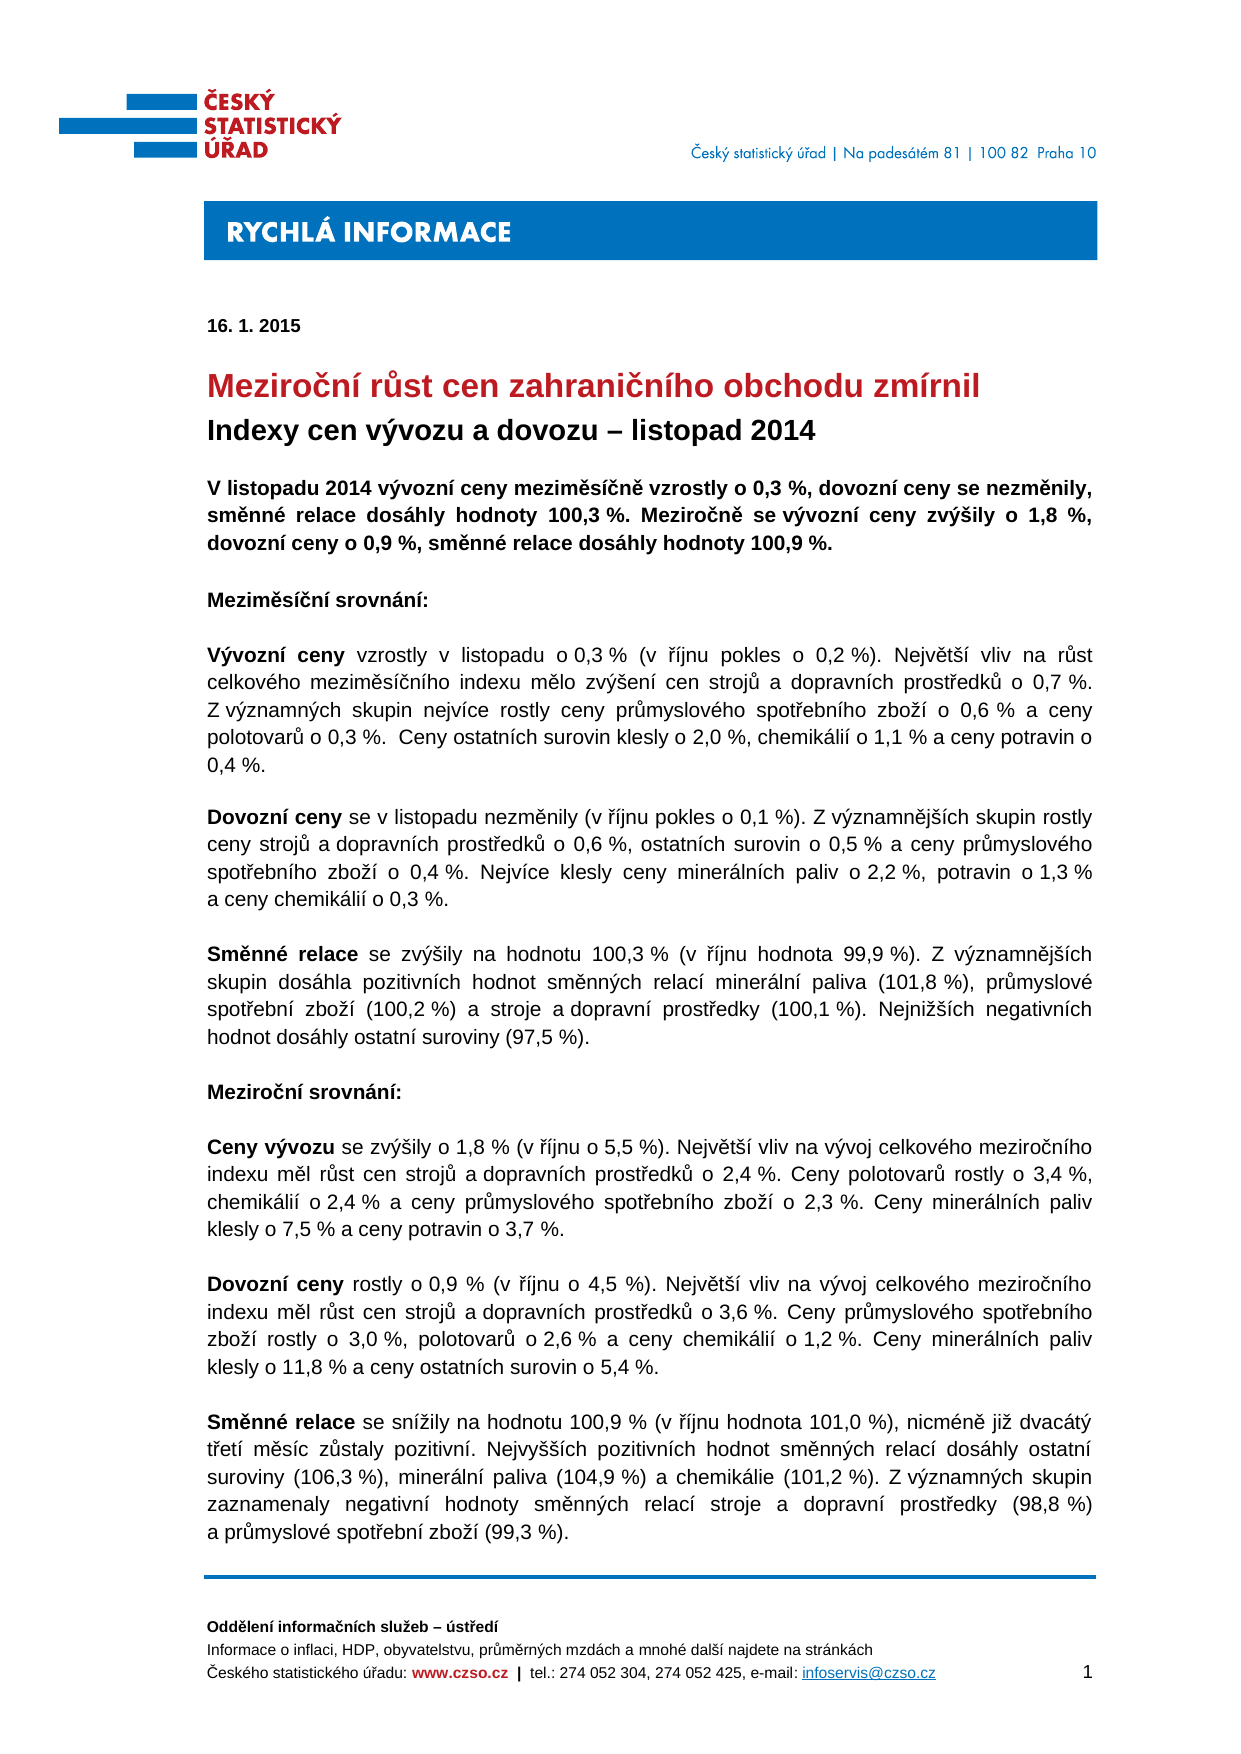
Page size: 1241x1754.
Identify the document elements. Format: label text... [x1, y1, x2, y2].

text V listopadu 2014 vývozní ceny meziměsíčně vzrostly o 0,3 %, dovozní ceny se nezměnily, směnné relace dosáhly hodnoty 100,3 %. Meziročně se vývozní ceny zvýšily o 1,8 %, dovozní ceny o 0,9 %, směnné relace dosáhly hodnoty 100,9 %. [207, 476, 1092, 555]
text Dovozní ceny rostly o 0,9 % (v říjnu o 4,5 %). Největší vliv na vývoj celkového meziročního indexu měl růst cen strojů a dopravních prostředků o 3,6 %. Ceny průmyslového spotřebního zboží rostly o 3,0 %, polotovarů o 2,6 % a ceny chemikálií o 1,2 %. Ceny minerálních paliv klesly o 11,8 % a ceny ostatních surovin o 5,4 %. [207, 1272, 1092, 1379]
text Indexy cen vývozu a dovozu – listopad 2014 [207, 413, 1092, 447]
subtitle Meziměsíční srovnání: [207, 587, 1092, 611]
text Vývozní ceny vzrostly v listopadu o 0,3 % (v říjnu pokles o 0,2 %). Největší vliv na růst celkového meziměsíčního indexu mělo zvýšení cen strojů a dopravních prostředků o 0,7 %. Z významných skupin nejvíce rostly ceny průmyslového spotřebního zboží o 0,6 % a ceny polotovarů o 0,3 %. Ceny ostatních surovin klesly o 2,0 %, chemikálií o 1,1 % a ceny potravin o 0,4 %. [207, 642, 1092, 776]
text 16. 1. 2015 [207, 307, 1092, 338]
text Směnné relace se zvýšily na hodnotu 100,3 % (v říjnu hodnota 99,9 %). Z významnějších skupin dosáhla pozitivních hodnot směnných relací minerální paliva (101,8 %), průmyslové spotřební zboží (100,2 %) a stroje a dopravní prostředky (100,1 %). Nejnižších negativních hodnot dosáhly ostatní suroviny (97,5 %). [207, 942, 1092, 1049]
text Ceny vývozu se zvýšily o 1,8 % (v říjnu o 5,5 %). Největší vliv na vývoj celkového meziročního indexu měl růst cen strojů a dopravních prostředků o 2,4 %. Ceny polotovarů rostly o 3,4 %, chemikálií o 2,4 % a ceny průmyslového spotřebního zboží o 2,3 %. Ceny minerálních paliv klesly o 7,5 % a ceny potravin o 3,7 %. [207, 1135, 1092, 1241]
text Dovozní ceny se v listopadu nezměnily (v říjnu pokles o 0,1 %). Z významnějších skupin rostly ceny strojů a dopravních prostředků o 0,6 %, ostatních surovin o 0,5 % a ceny průmyslového spotřebního zboží o 0,4 %. Nejvíce klesly ceny minerálních paliv o 2,2 %, potravin o 1,3 % a ceny chemikálií o 0,3 %. [207, 805, 1092, 911]
text Směnné relace se snížily na hodnotu 100,9 % (v říjnu hodnota 101,0 %), nicméně již dvacátý třetí měsíc zůstaly pozitivní. Nejvyšších pozitivních hodnot směnných relací dosáhly ostatní suroviny (106,3 %), minerální paliva (104,9 %) a chemikálie (101,2 %). Z významných skupin zaznamenaly negativní hodnoty směnných relací stroje a dopravní prostředky (98,8 %) a průmyslové spotřební zboží (99,3 %). [207, 1410, 1092, 1544]
title Meziroční růst cen zahraničního obchodu zmírnil [207, 367, 1092, 405]
subtitle Meziroční srovnání: [207, 1080, 1092, 1104]
